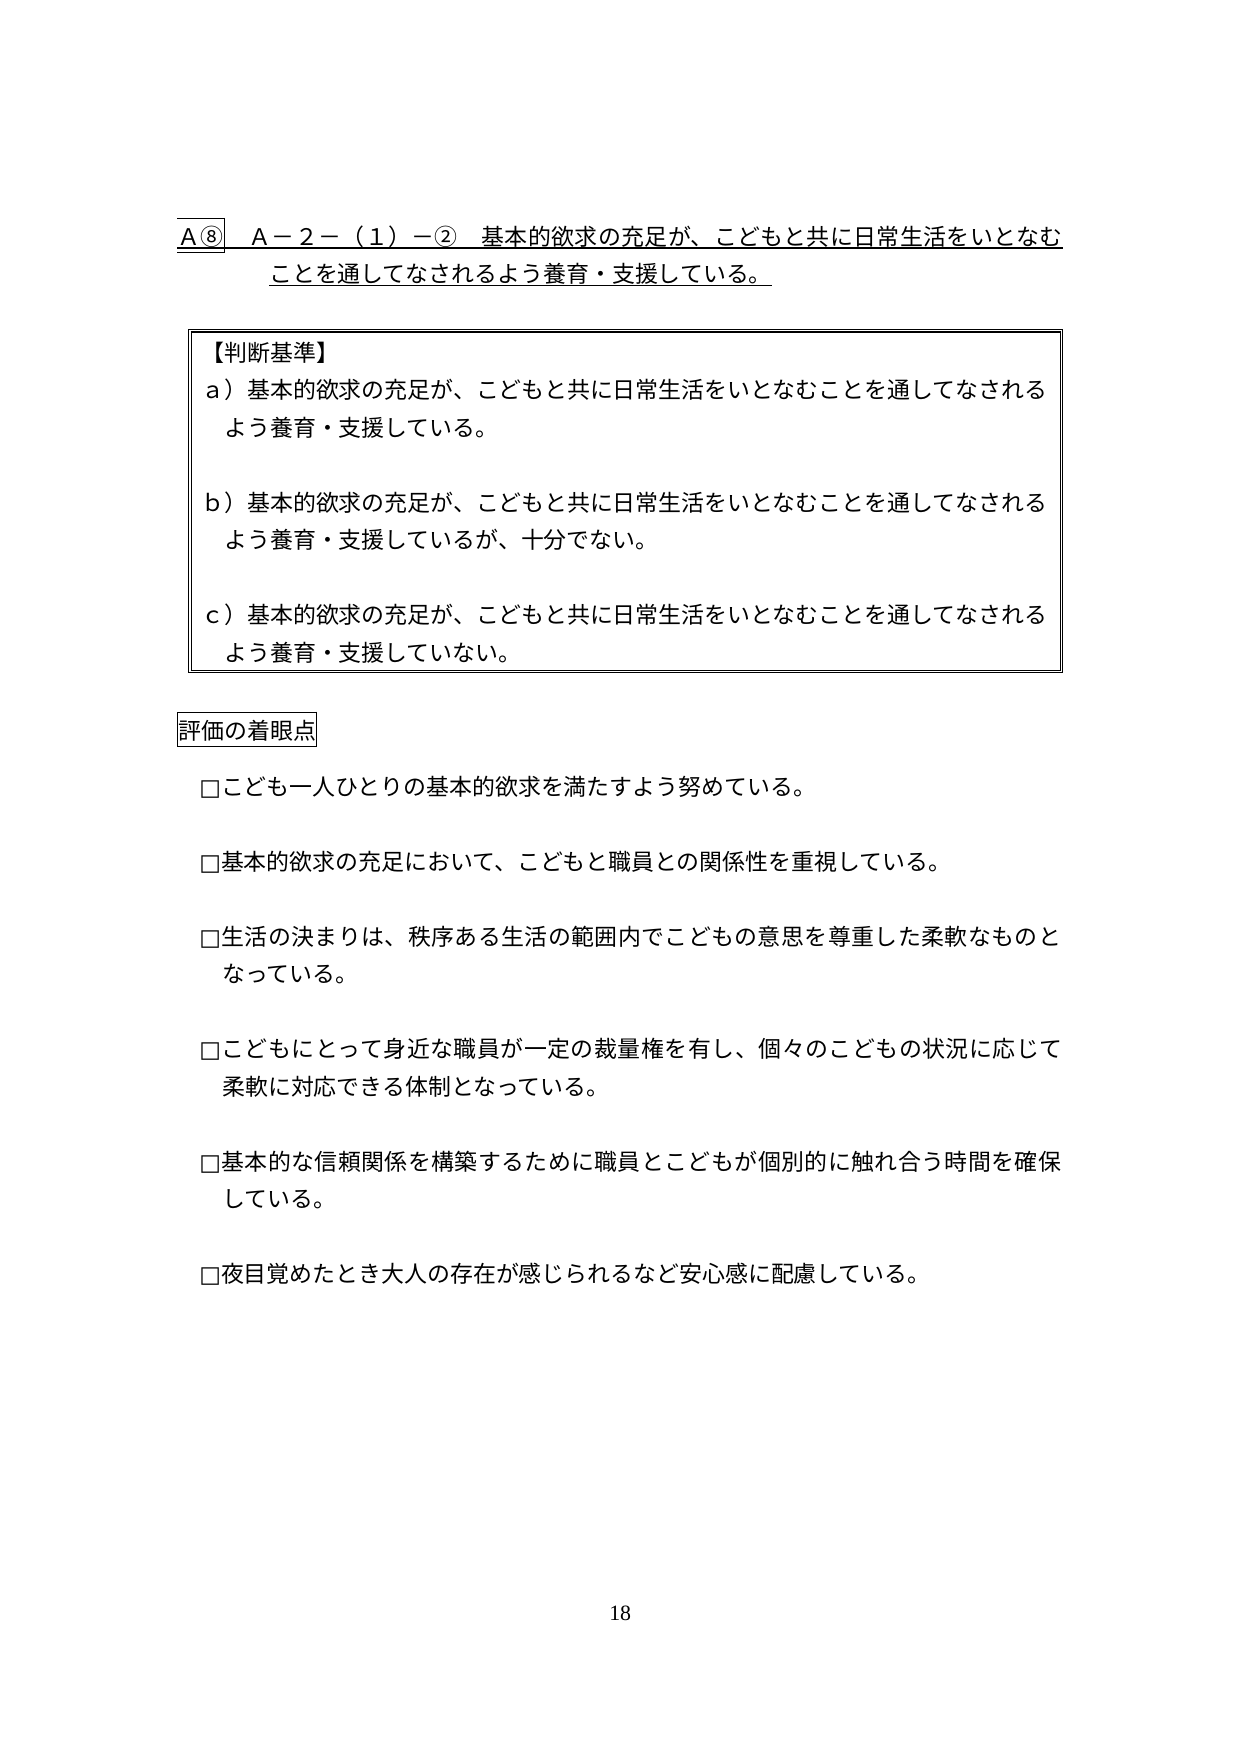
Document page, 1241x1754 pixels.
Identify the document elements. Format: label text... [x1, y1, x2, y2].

text □こども一人ひとりの基本的欲求を満たすよう努めている。 [199, 767, 1063, 804]
subtitle Ａ⑧ Ａ－２－（１）－② 基本的欲求の充足が、こどもと共に日常生活をいとなむことを通してなされるよう養育・支援している。 [225, 217, 1063, 247]
text 評価の着眼点 [177, 711, 1063, 748]
table_header 【判断基準】 ａ）基本的欲求の充足が、こどもと共に日常生活をいとなむことを通してなされるよう養育・支援している。 ｂ）基本的欲求の充足が、こどもと共に日常生活をいとなむことを通してなされるよう養育・支援しているが、十分でない。 ｃ）基本的欲求の充足が、こどもと共に日常生活をいとなむことを通してなされるよう養育・支援していない。 [192, 333, 1060, 670]
text □基本的欲求の充足において、こどもと職員との関係性を重視している。 [199, 842, 1063, 879]
text □生活の決まりは、秩序ある生活の範囲内でこどもの意思を尊重した柔軟なものとなっている。 [199, 917, 1063, 992]
text □基本的な信頼関係を構築するために職員とこどもが個別的に触れ合う時間を確保している。 [199, 1142, 1063, 1217]
text □こどもにとって身近な職員が一定の裁量権を有し、個々のこどもの状況に応じて柔軟に対応できる体制となっている。 [199, 1029, 1063, 1104]
text □夜目覚めたとき大人の存在が感じられるなど安心感に配慮している。 [199, 1254, 1063, 1292]
subtitle Ａ⑧ Ａ－２－（１）－② 基本的欲求の充足が、こどもと共に日常生活をいとなむことを通してなされるよう養育・支援している。 [177, 249, 1063, 292]
